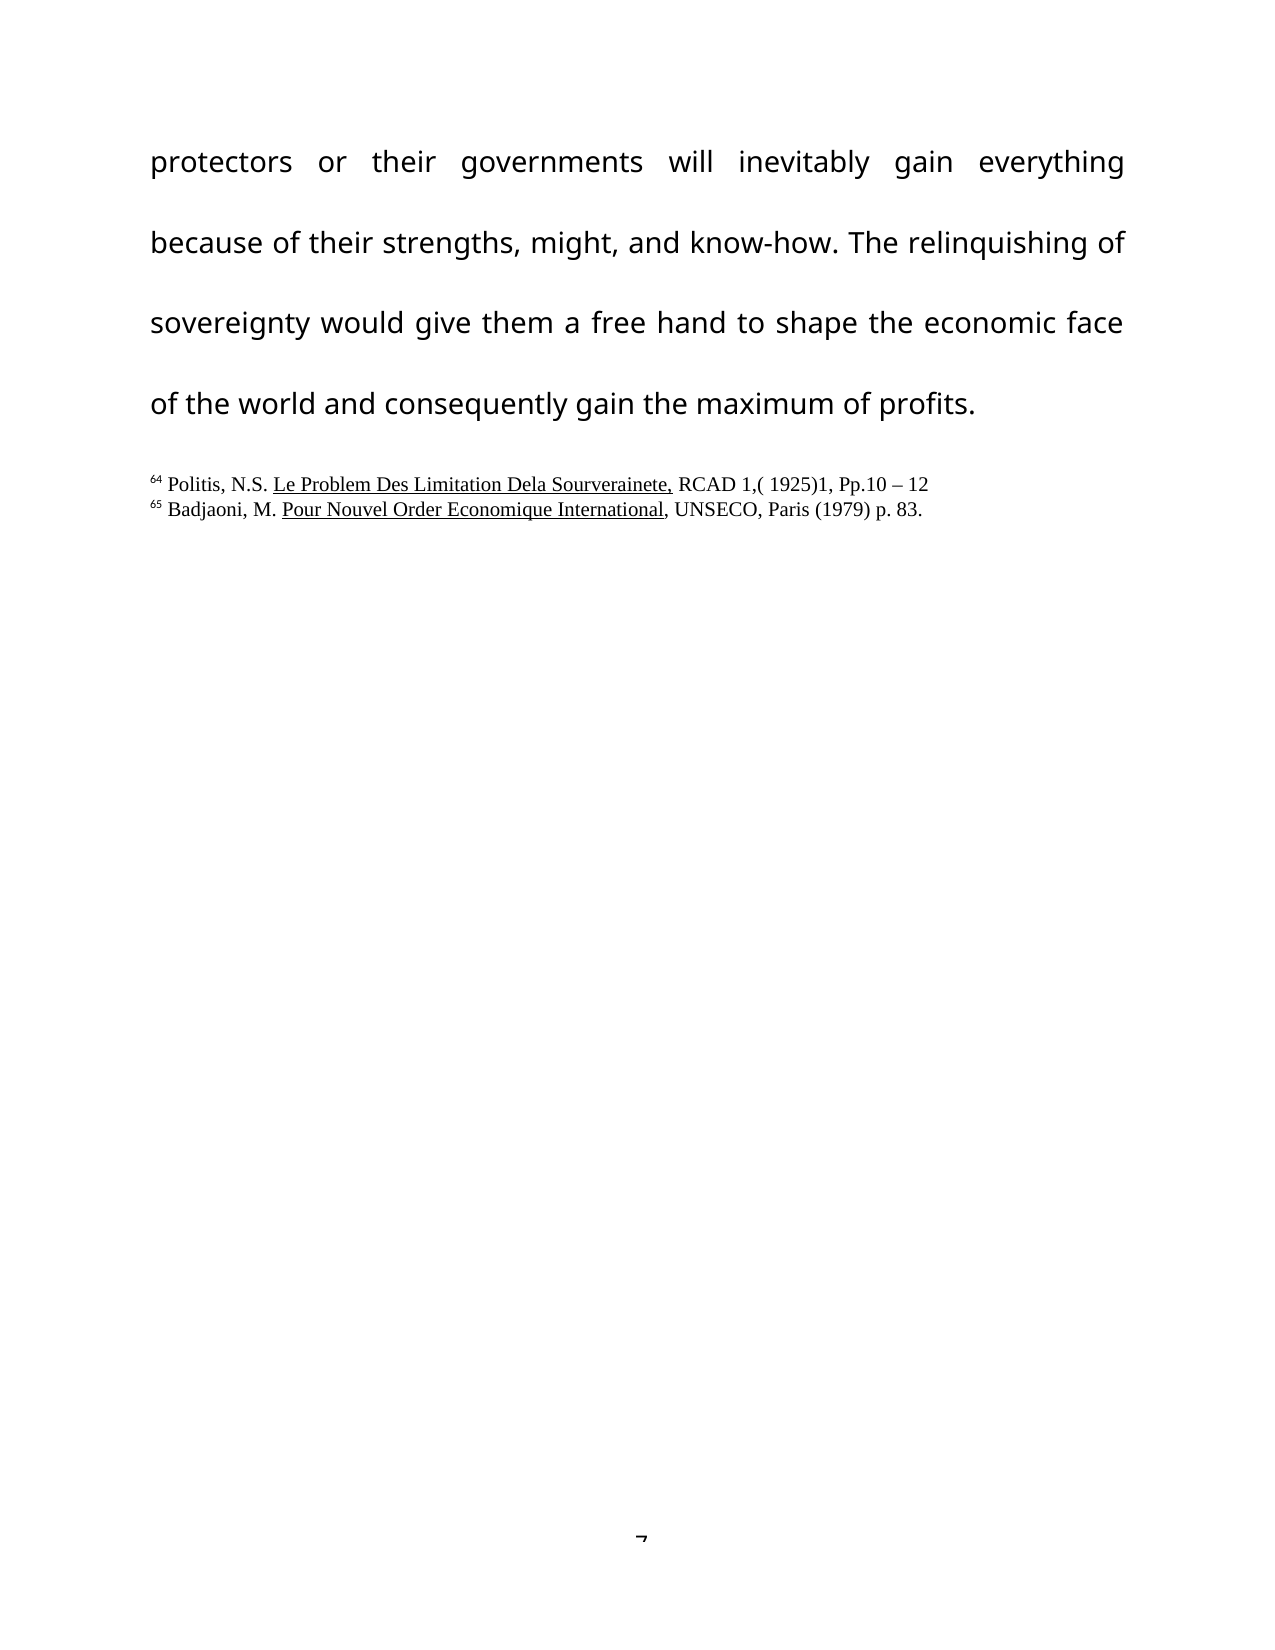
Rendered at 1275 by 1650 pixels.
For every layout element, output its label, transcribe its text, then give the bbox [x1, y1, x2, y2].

text 65 Badjaoni, M. Pour Nouvel Order Economique International, UNSECO, Paris (1979) p. 83. [150, 497, 1139, 522]
text 64 Politis, N.S. Le Problem Des Limitation Dela Sourverainete, RCAD 1,( 1925)1, Pp.10 – 12 [150, 471, 1139, 497]
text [150, 142, 1125, 423]
